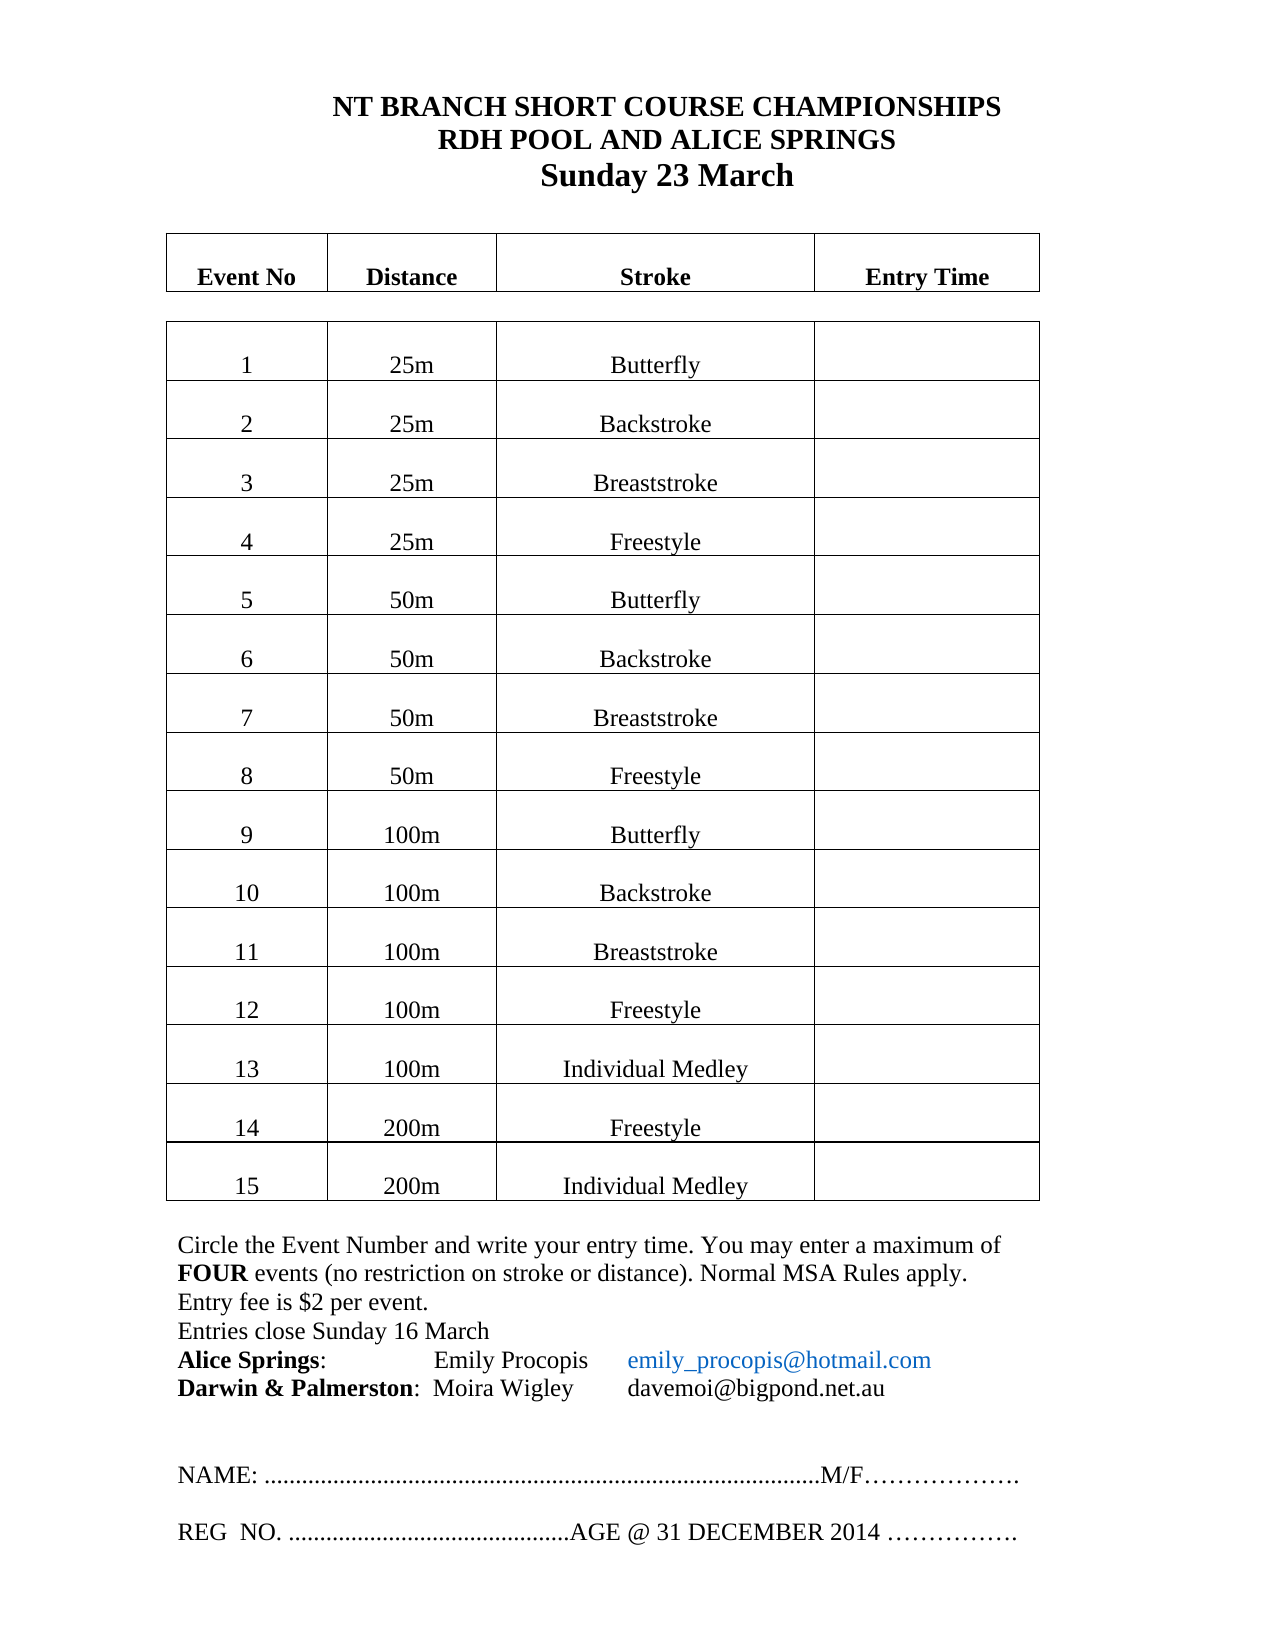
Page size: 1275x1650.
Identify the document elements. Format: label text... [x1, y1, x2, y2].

table_header 1 [167, 322, 327, 380]
text NT BRANCH SHORT COURSE CHAMPIONSHIPS [177, 89, 1157, 122]
table_cell 25m [328, 381, 496, 438]
text Darwin & Palmerston: Moira Wigley davemoi@bigpond.net.au [177, 1373, 1157, 1402]
text Entry fee is $2 per event. [177, 1287, 1157, 1316]
table_cell 100m [328, 908, 496, 966]
table_cell [815, 381, 1039, 438]
table_header Stroke [497, 234, 814, 291]
table_cell 50m [328, 733, 496, 790]
table_cell 9 [167, 791, 327, 849]
table_cell 3 [167, 439, 327, 497]
table_cell 50m [328, 615, 496, 673]
table_cell Breaststroke [497, 439, 814, 497]
table_cell Backstroke [497, 381, 814, 438]
table_cell [815, 1025, 1039, 1083]
table_cell Backstroke [497, 850, 814, 907]
text RDH POOL AND ALICE SPRINGS [177, 122, 1157, 156]
table_cell [815, 1143, 1039, 1200]
table_cell [815, 967, 1039, 1024]
table_cell [815, 556, 1039, 614]
table_cell Breaststroke [497, 674, 814, 732]
table_header [815, 322, 1039, 380]
table_cell Freestyle [497, 498, 814, 555]
table_header 25m [328, 322, 496, 380]
table_cell 12 [167, 967, 327, 1024]
table_cell 8 [167, 733, 327, 790]
table_cell 4 [167, 498, 327, 555]
table_cell Freestyle [497, 967, 814, 1024]
table_cell [815, 439, 1039, 497]
table_cell 200m [328, 1143, 496, 1200]
table_cell Butterfly [497, 791, 814, 849]
table_header Event No [167, 234, 327, 291]
table_cell 14 [167, 1084, 327, 1141]
table_cell 5 [167, 556, 327, 614]
table_cell 25m [328, 498, 496, 555]
table_cell [815, 850, 1039, 907]
table_cell 100m [328, 850, 496, 907]
table_cell 13 [167, 1025, 327, 1083]
table_cell Backstroke [497, 615, 814, 673]
table_cell [815, 791, 1039, 849]
text REG NO. .............................................AGE @ 31 DECEMBER 2014 ……………. [177, 1517, 1157, 1546]
table_cell 100m [328, 791, 496, 849]
text Sunday 23 March [177, 156, 1157, 194]
table_cell [815, 615, 1039, 673]
table_cell Freestyle [497, 733, 814, 790]
text NAME: .........................................................................................M/F………………. [177, 1460, 1157, 1488]
table_cell 15 [167, 1143, 327, 1200]
table_cell Butterfly [497, 556, 814, 614]
table_cell 50m [328, 556, 496, 614]
table_cell 11 [167, 908, 327, 966]
table_cell Freestyle [497, 1084, 814, 1141]
table_header Entry Time [815, 234, 1039, 291]
table_cell 100m [328, 967, 496, 1024]
table_cell 10 [167, 850, 327, 907]
text Entries close Sunday 16 March [177, 1316, 1157, 1345]
table_cell [815, 1084, 1039, 1141]
table_cell 25m [328, 439, 496, 497]
table_cell Breaststroke [497, 908, 814, 966]
table_cell 6 6 [167, 615, 327, 673]
table_cell [815, 733, 1039, 790]
table_cell 2 [167, 381, 327, 438]
text Circle the Event Number and write your entry time. You may enter a maximum of FOUR events (no restriction on stroke or distance). Normal MSA Rules apply. [177, 1230, 1077, 1287]
table_cell 50m [328, 674, 496, 732]
table_cell [815, 498, 1039, 555]
table_cell Individual Medley [497, 1143, 814, 1200]
table_cell [815, 674, 1039, 732]
table_cell 7 [167, 674, 327, 732]
text Alice Springs: Emily Procopis emily_procopis@hotmail.com [177, 1345, 1157, 1373]
table_cell Individual Medley [497, 1025, 814, 1083]
table_cell 100m [328, 1025, 496, 1083]
table_header Distance [328, 234, 496, 291]
table_cell [815, 908, 1039, 966]
table_header Butterfly [497, 322, 814, 380]
table_cell 200m [328, 1084, 496, 1141]
